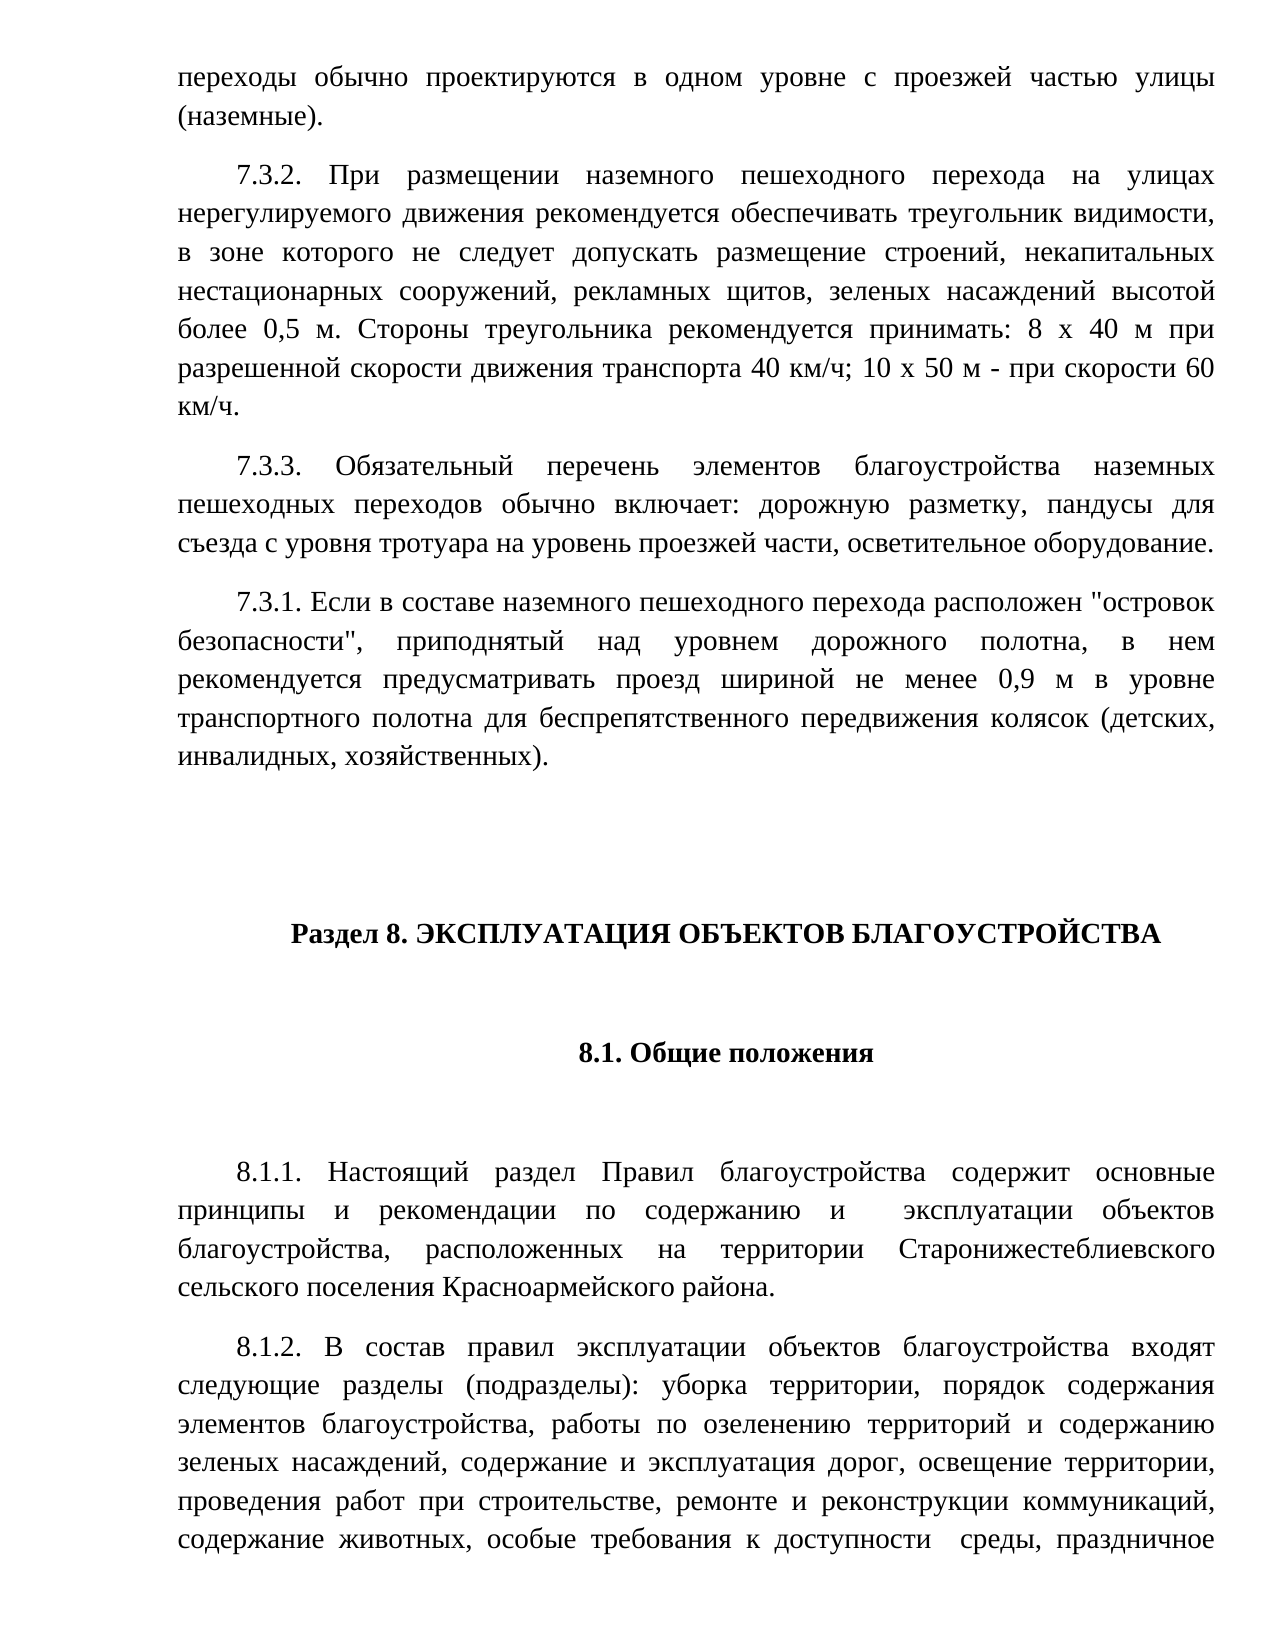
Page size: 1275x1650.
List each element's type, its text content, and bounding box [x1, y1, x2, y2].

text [177, 59, 1216, 131]
text 8.1. Общие положения [177, 1035, 1216, 1069]
text 7.3.3. Обязательный перечень элементов благоустройства наземных пешеходных переходов обычно включает: дорожную разметку, пандусы для съезда с уровня тротуара на уровень проезжей части, осветительное оборудование. [177, 448, 1216, 558]
text 7.3.1. Если в составе наземного пешеходного перехода расположен "островок безопасности", приподнятый над уровнем дорожного полотна, в нем рекомендуется предусматривать проезд шириной не менее в уровне транспортного полотна для беспрепятственного передвижения колясок (детских, инвалидных, хозяйственных). [177, 584, 1216, 772]
text Раздел 8. ЭКСПЛУАТАЦИЯ ОБЪЕКТОВ БЛАГОУСТРОЙСТВА [177, 916, 1216, 950]
text 7.3.2. При размещении наземного пешеходного перехода на улицах нерегулируемого движения рекомендуется обеспечивать треугольник видимости, в зоне которого не следует допускать размещение строений, некапитальных нестационарных сооружений, рекламных щитов, зеленых насаждений высотой более . Стороны треугольника рекомендуется принимать: 8 x при разрешенной скорости движения транспорта ; 10 x - при скорости . [177, 157, 1216, 422]
text 8.1.1. Настоящий раздел Правил благоустройства содержит основные принципы и рекомендации по содержанию и эксплуатации объектов благоустройства, расположенных на территории Старонижестеблиевского сельского поселения Красноармейского района. [177, 1154, 1216, 1303]
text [177, 1329, 1216, 1555]
